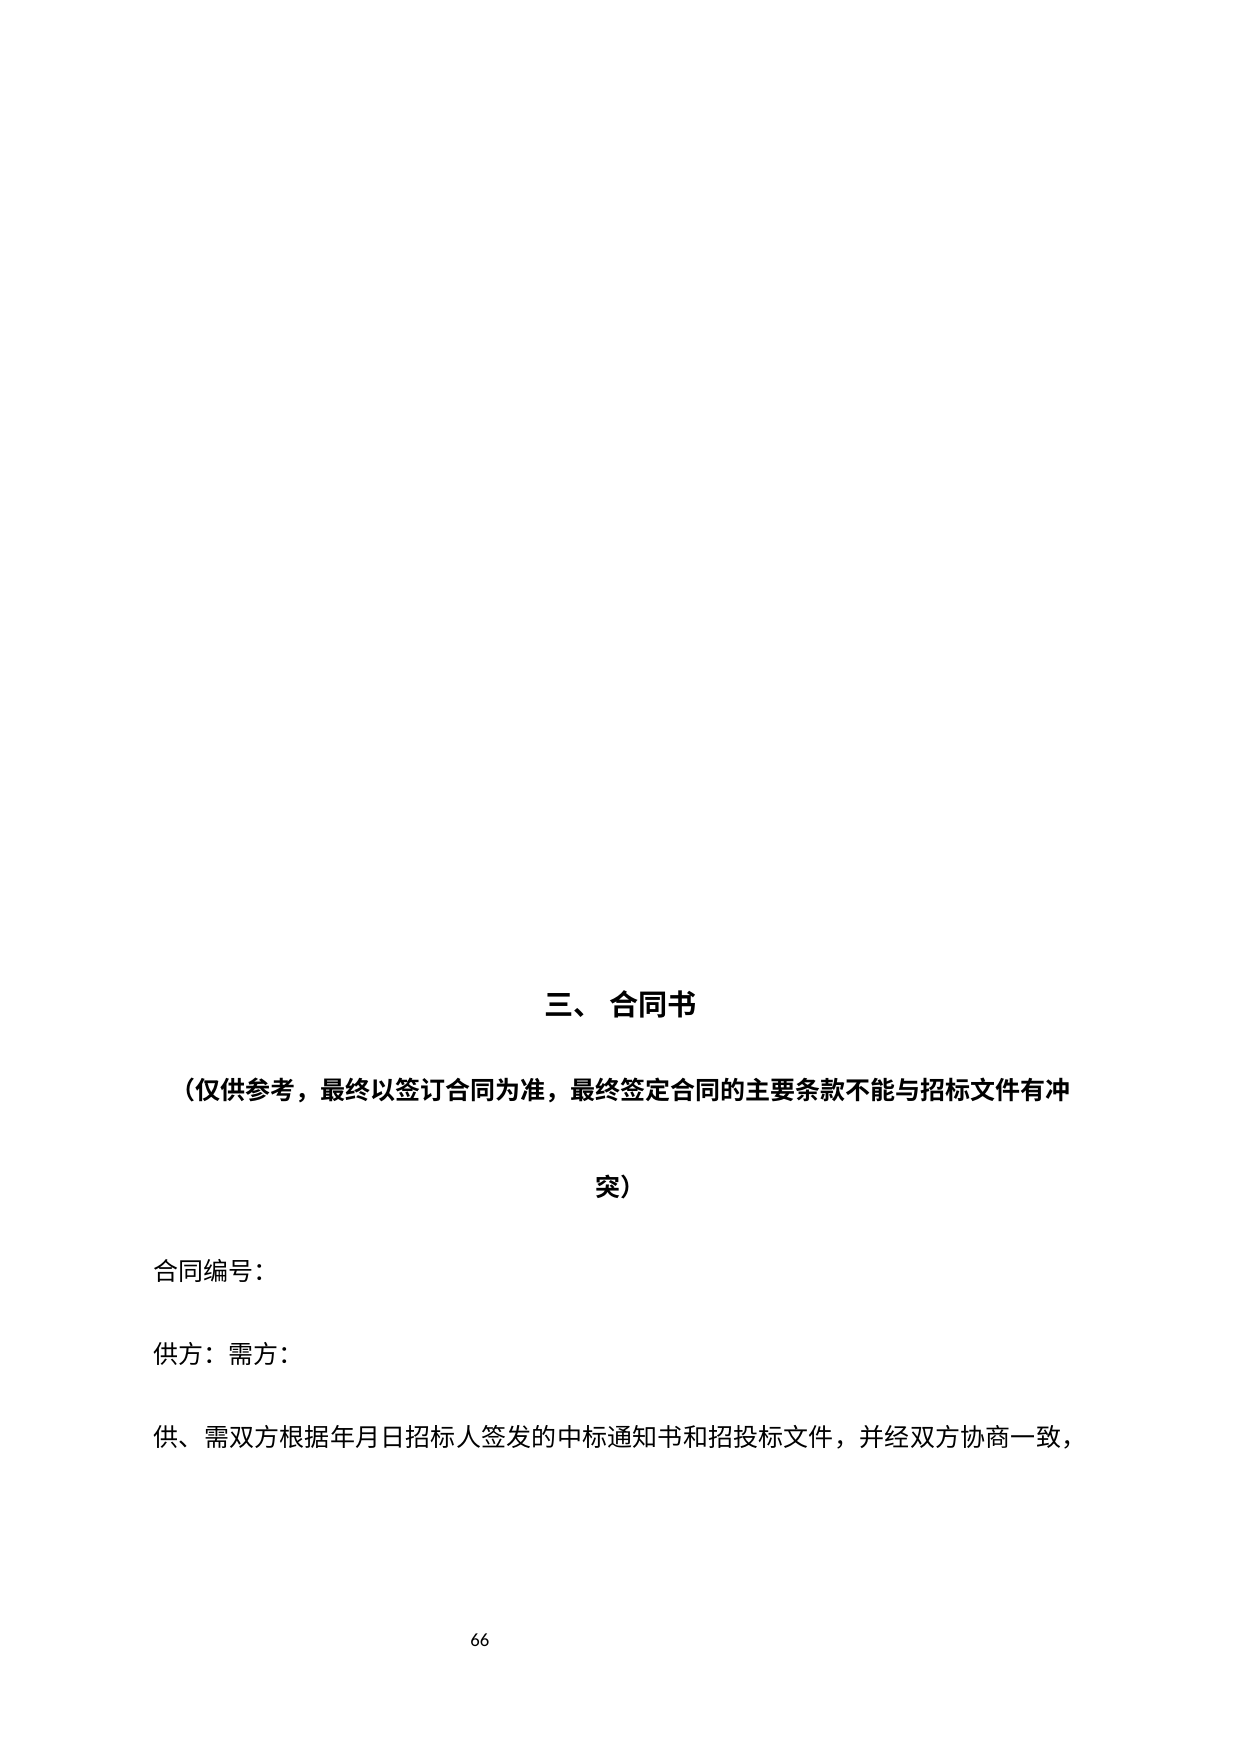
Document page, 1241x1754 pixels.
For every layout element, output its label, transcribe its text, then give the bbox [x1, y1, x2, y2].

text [153, 1403, 1087, 1468]
text （仅供参考，最终以签订合同为准，最终签定合同的主要条款不能与招标文件有冲突） [153, 1056, 1087, 1218]
text 合同编号： [153, 1237, 1087, 1302]
list 合同书 [153, 970, 1087, 1035]
text 供方：需方： [153, 1320, 1087, 1385]
